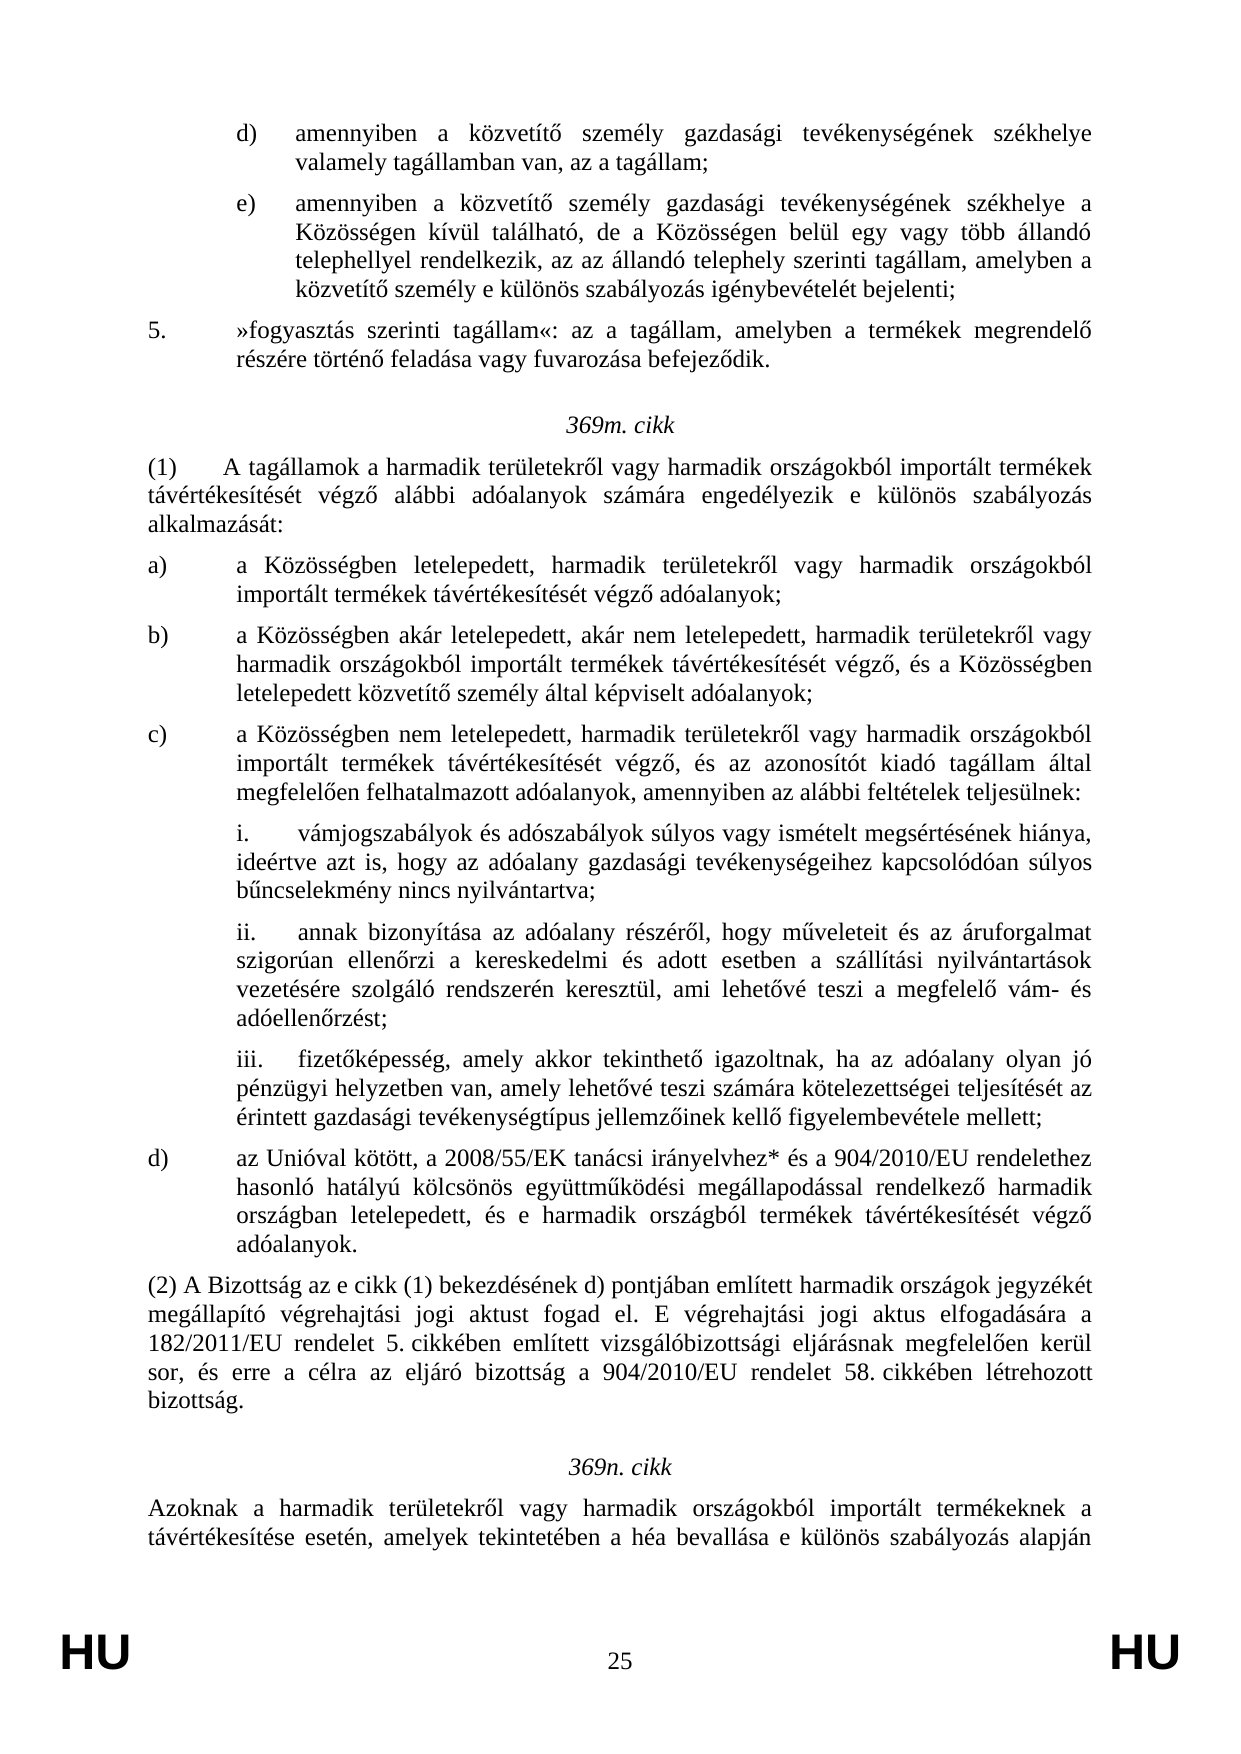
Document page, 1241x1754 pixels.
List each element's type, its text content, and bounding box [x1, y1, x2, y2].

text d) az Unióval kötött, a 2008/55/EK tanácsi irányelvhez* és a 904/2010/EU rendelethez hasonló hatályú kölcsönös együttműködési megállapodással rendelkező harmadik országban letelepedett, és e harmadik országból termékek távértékesítését végző adóalanyok. [148, 1143, 1093, 1258]
text e) amennyiben a közvetítő személy gazdasági tevékenységének székhelye a Közösségen kívül található, de a Közösségen belül egy vagy több állandó telephellyel rendelkezik, az az állandó telephely szerinti tagállam, amelyben a közvetítő személy e különös szabályozás igénybevételét bejelenti; [236, 188, 1093, 303]
text b) a Közösségben akár letelepedett, akár nem letelepedett, harmadik területekről vagy harmadik országokból importált termékek távértékesítését végző, és a Közösségben letelepedett közvetítő személy által képviselt adóalanyok; [148, 621, 1093, 707]
text i. vámjogszabályok és adószabályok súlyos vagy ismételt megsértésének hiánya, ideértve azt is, hogy az adóalany gazdasági tevékenységeihez kapcsolódóan súlyos bűncselekmény nincs nyilvántartva; [236, 818, 1093, 904]
text d) amennyiben a közvetítő személy gazdasági tevékenységének székhelye valamely tagállamban van, az a tagállam; [236, 118, 1093, 176]
text 5. »fogyasztás szerinti tagállam«: az a tagállam, amelyben a termékek megrendelő részére történő feladása vagy fuvarozása befejeződik. [148, 316, 1093, 373]
text 369m. cikk [148, 411, 1093, 439]
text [148, 1493, 1093, 1551]
text 369n. cikk [148, 1452, 1093, 1481]
text ii. annak bizonyítása az adóalany részéről, hogy műveleteit és az áruforgalmat szigorúan ellenőrzi a kereskedelmi és adott esetben a szállítási nyilvántartások vezetésére szolgáló rendszerén keresztül, ami lehetővé teszi a megfelelő vám- és adóellenőrzést; [236, 917, 1093, 1032]
text (2) A Bizottság az e cikk (1) bekezdésének d) pontjában említett harmadik országok jegyzékét megállapító végrehajtási jogi aktust fogad el. E végrehajtási jogi aktus elfogadására a 182/2011/EU rendelet 5. cikkében említett vizsgálóbizottsági eljárásnak megfelelően kerül sor, és erre a célra az eljáró bizottság a 904/2010/EU rendelet 58. cikkében létrehozott bizottság. [148, 1271, 1093, 1414]
text (1) A tagállamok a harmadik területekről vagy harmadik országokból importált termékek távértékesítését végző alábbi adóalanyok számára engedélyezik e különös szabályozás alkalmazását: [148, 452, 1093, 538]
text iii. fizetőképesség, amely akkor tekinthető igazoltnak, ha az adóalany olyan jó pénzügyi helyzetben van, amely lehetővé teszi számára kötelezettségei teljesítését az érintett gazdasági tevékenységtípus jellemzőinek kellő figyelembevétele mellett; [236, 1044, 1093, 1131]
text a) a Közösségben letelepedett, harmadik területekről vagy harmadik országokból importált termékek távértékesítését végző adóalanyok; [148, 551, 1093, 608]
text c) a Közösségben nem letelepedett, harmadik területekről vagy harmadik országokból importált termékek távértékesítését végző, és az azonosítót kiadó tagállam által megfelelően felhatalmazott adóalanyok, amennyiben az alábbi feltételek teljesülnek: [148, 719, 1093, 806]
